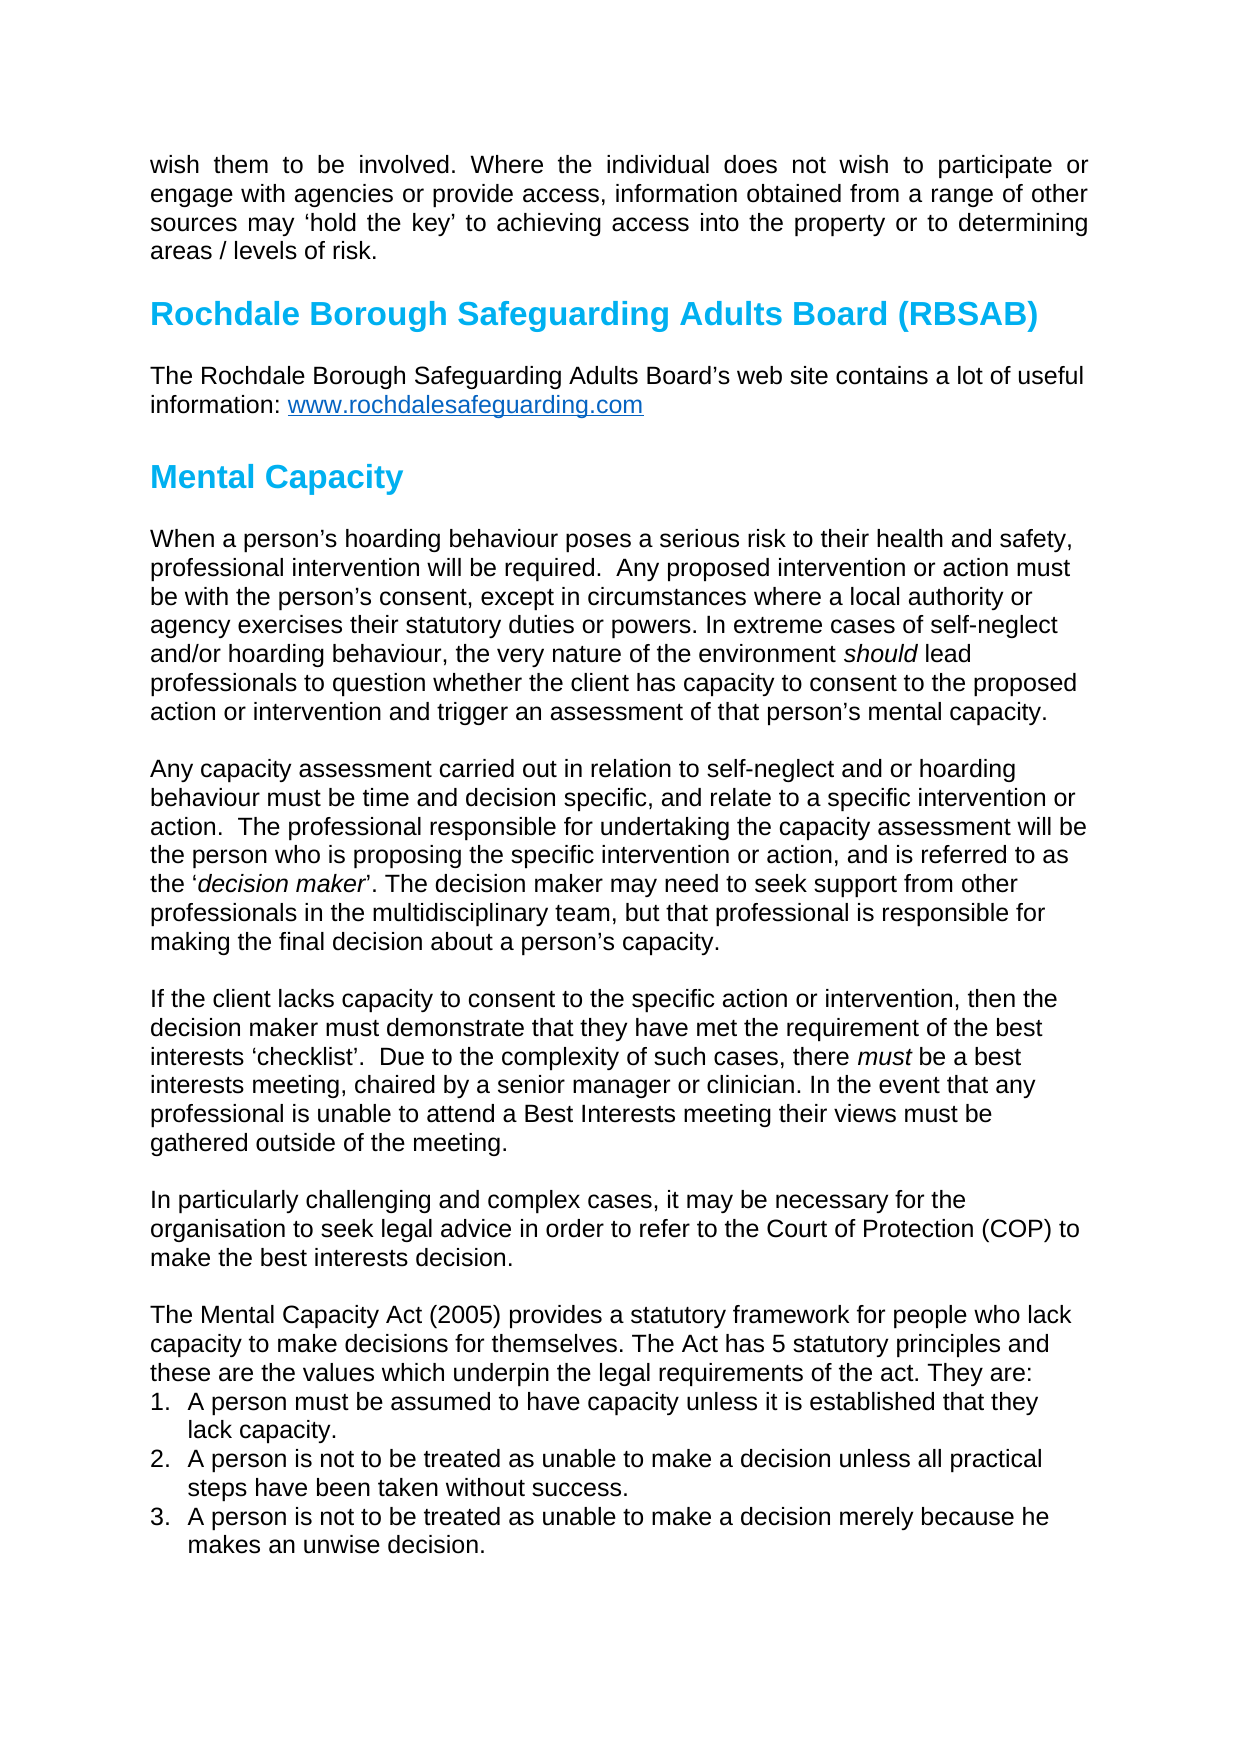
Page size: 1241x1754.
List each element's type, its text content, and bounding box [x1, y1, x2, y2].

text When a person’s hoarding behaviour poses a serious risk to their health and safety, professional intervention will be required. Any proposed intervention or action must be with the person’s consent, except in circumstances where a local authority or agency exercises their statutory duties or powers. In extreme cases of self-neglect and/or hoarding behaviour, the very nature of the environment should lead professionals to question whether the client has capacity to consent to the proposed action or intervention and trigger an assessment of that person’s mental capacity. [150, 524, 1090, 725]
text Rochdale Borough Safeguarding Adults Board (RBSAB) [150, 294, 1090, 332]
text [150, 150, 1090, 265]
text If the client lacks capacity to consent to the specific action or intervention, then the decision maker must demonstrate that they have met the requirement of the best interests ‘checklist’. Due to the complexity of such cases, there must be a best interests meeting, chaired by a senior manager or clinician. In the event that any professional is unable to attend a Best Interests meeting their views must be gathered outside of the meeting. [150, 984, 1090, 1157]
list A person is not to be treated as unable to make a decision unless all practical steps have been taken without success. [150, 1444, 1090, 1502]
text In particularly challenging and complex cases, it may be necessary for the organisation to seek legal advice in order to refer to the Court of Protection (COP) to make the best interests decision. [150, 1185, 1090, 1272]
list A person must be assumed to have capacity unless it is established that they lack capacity. [150, 1387, 1090, 1444]
text Mental Capacity [150, 457, 1090, 495]
text The Rochdale Borough Safeguarding Adults Board’s web site contains a lot of useful information: www.rochdalesafeguarding.com [150, 361, 1090, 418]
text Any capacity assessment carried out in relation to self-neglect and or hoarding behaviour must be time and decision specific, and relate to a specific intervention or action. The professional responsible for undertaking the capacity assessment will be the person who is proposing the specific intervention or action, and is referred to as the ‘decision maker’. The decision maker may need to seek support from other professionals in the multidisciplinary team, but that professional is responsible for making the final decision about a person’s capacity. [150, 754, 1090, 955]
text The Mental Capacity Act (2005) provides a statutory framework for people who lack capacity to make decisions for themselves. The Act has 5 statutory principles and these are the values which underpin the legal requirements of the act. They are: [150, 1300, 1090, 1387]
list A person is not to be treated as unable to make a decision merely because he makes an unwise decision. [150, 1502, 1090, 1559]
